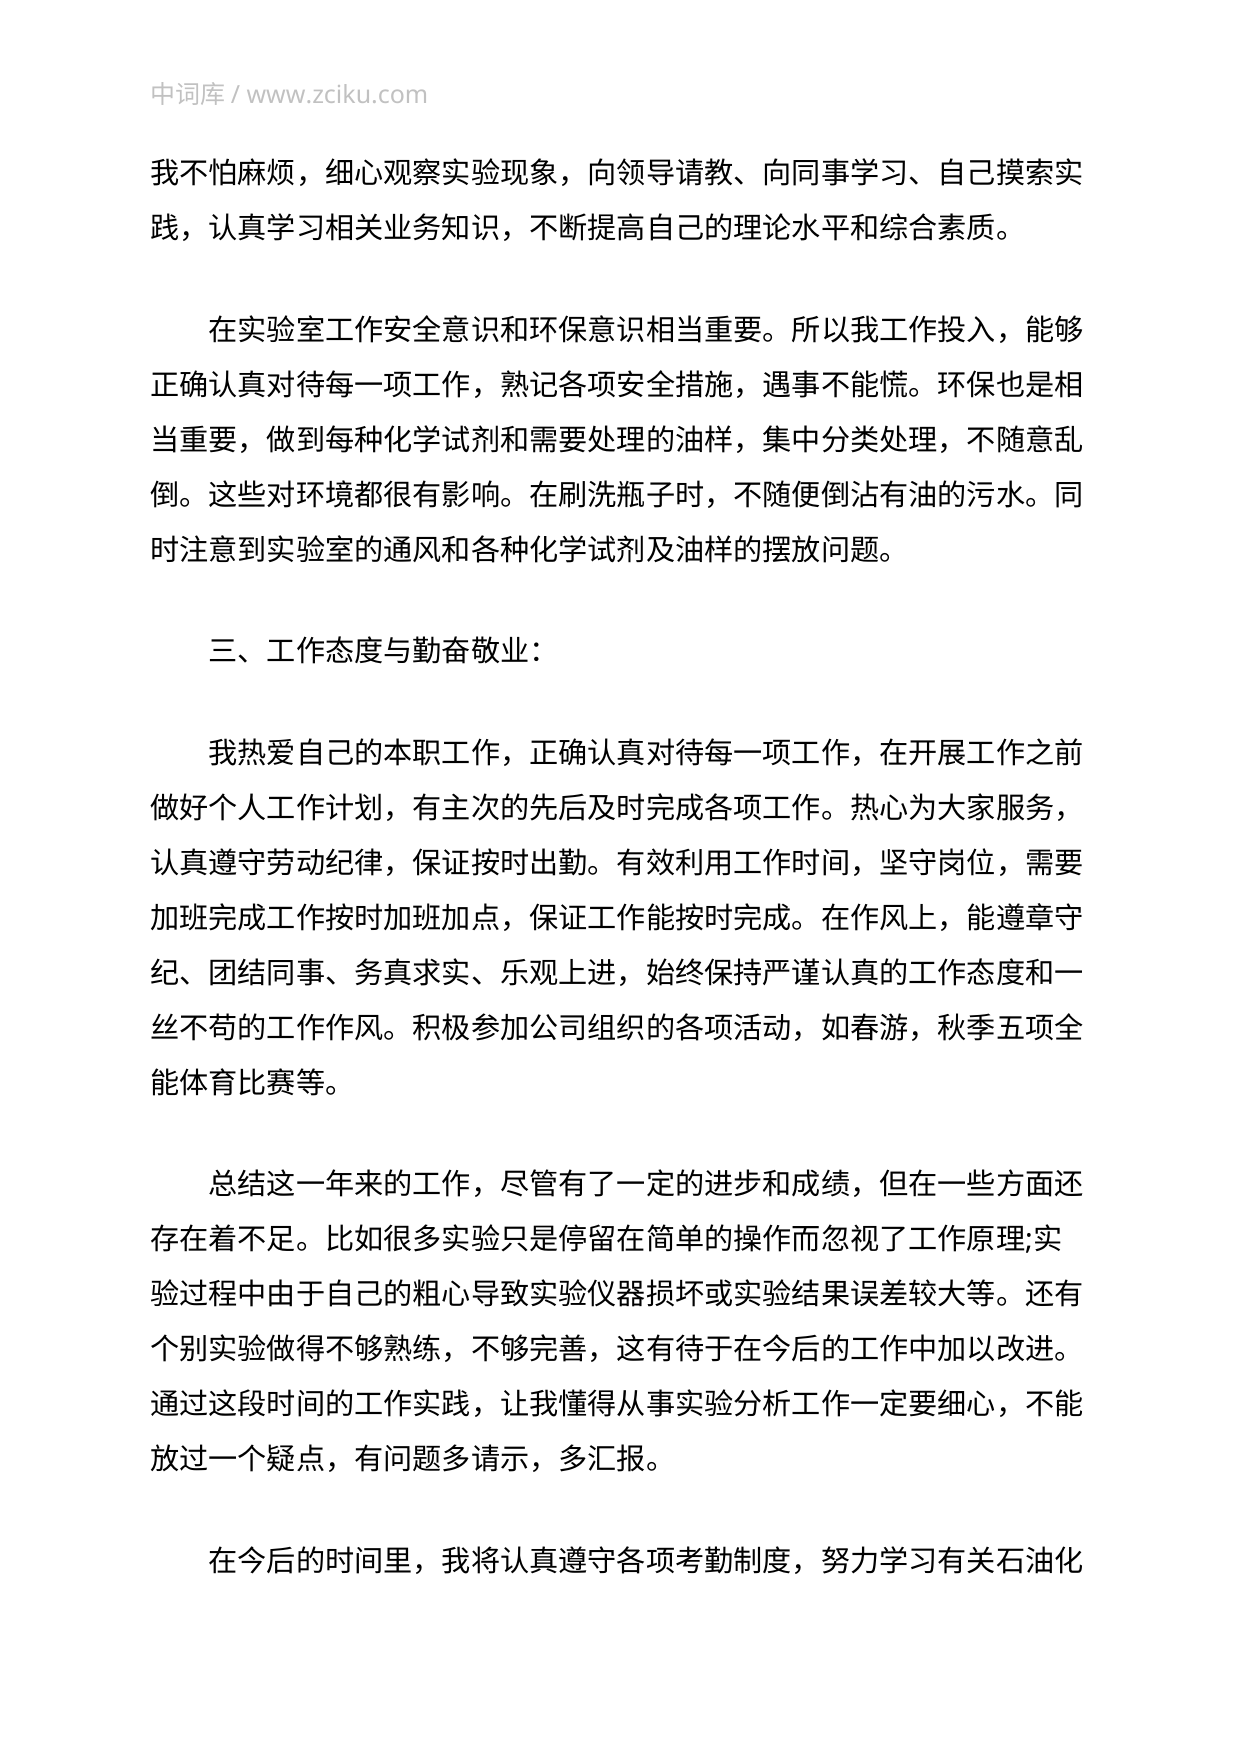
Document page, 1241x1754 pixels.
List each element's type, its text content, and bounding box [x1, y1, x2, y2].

text 三、工作态度与勤奋敬业： [150, 628, 1090, 670]
text 我热爱自己的本职工作，正确认真对待每一项工作，在开展工作之前做好个人工作计划，有主次的先后及时完成各项工作。热心为大家服务，认真遵守劳动纪律，保证按时出勤。有效利用工作时间，坚守岗位，需要加班完成工作按时加班加点，保证工作能按时完成。在作风上，能遵章守纪、团结同事、务真求实、乐观上进，始终保持严谨认真的工作态度和一丝不苟的工作作风。积极参加公司组织的各项活动，如春游，秋季五项全能体育比赛等。 [150, 730, 1090, 1101]
text 在实验室工作安全意识和环保意识相当重要。所以我工作投入，能够正确认真对待每一项工作，熟记各项安全措施，遇事不能慌。环保也是相当重要，做到每种化学试剂和需要处理的油样，集中分类处理，不随意乱倒。这些对环境都很有影响。在刷洗瓶子时，不随便倒沾有油的污水。同时注意到实验室的通风和各种化学试剂及油样的摆放问题。 [150, 307, 1090, 568]
text 总结这一年来的工作，尽管有了一定的进步和成绩，但在一些方面还存在着不足。比如很多实验只是停留在简单的操作而忽视了工作原理;实验过程中由于自己的粗心导致实验仪器损坏或实验结果误差较大等。还有个别实验做得不够熟练，不够完善，这有待于在今后的工作中加以改进。通过这段时间的工作实践，让我懂得从事实验分析工作一定要细心，不能放过一个疑点，有问题多请示，多汇报。 [150, 1161, 1090, 1478]
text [150, 150, 1090, 247]
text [150, 1537, 1090, 1579]
